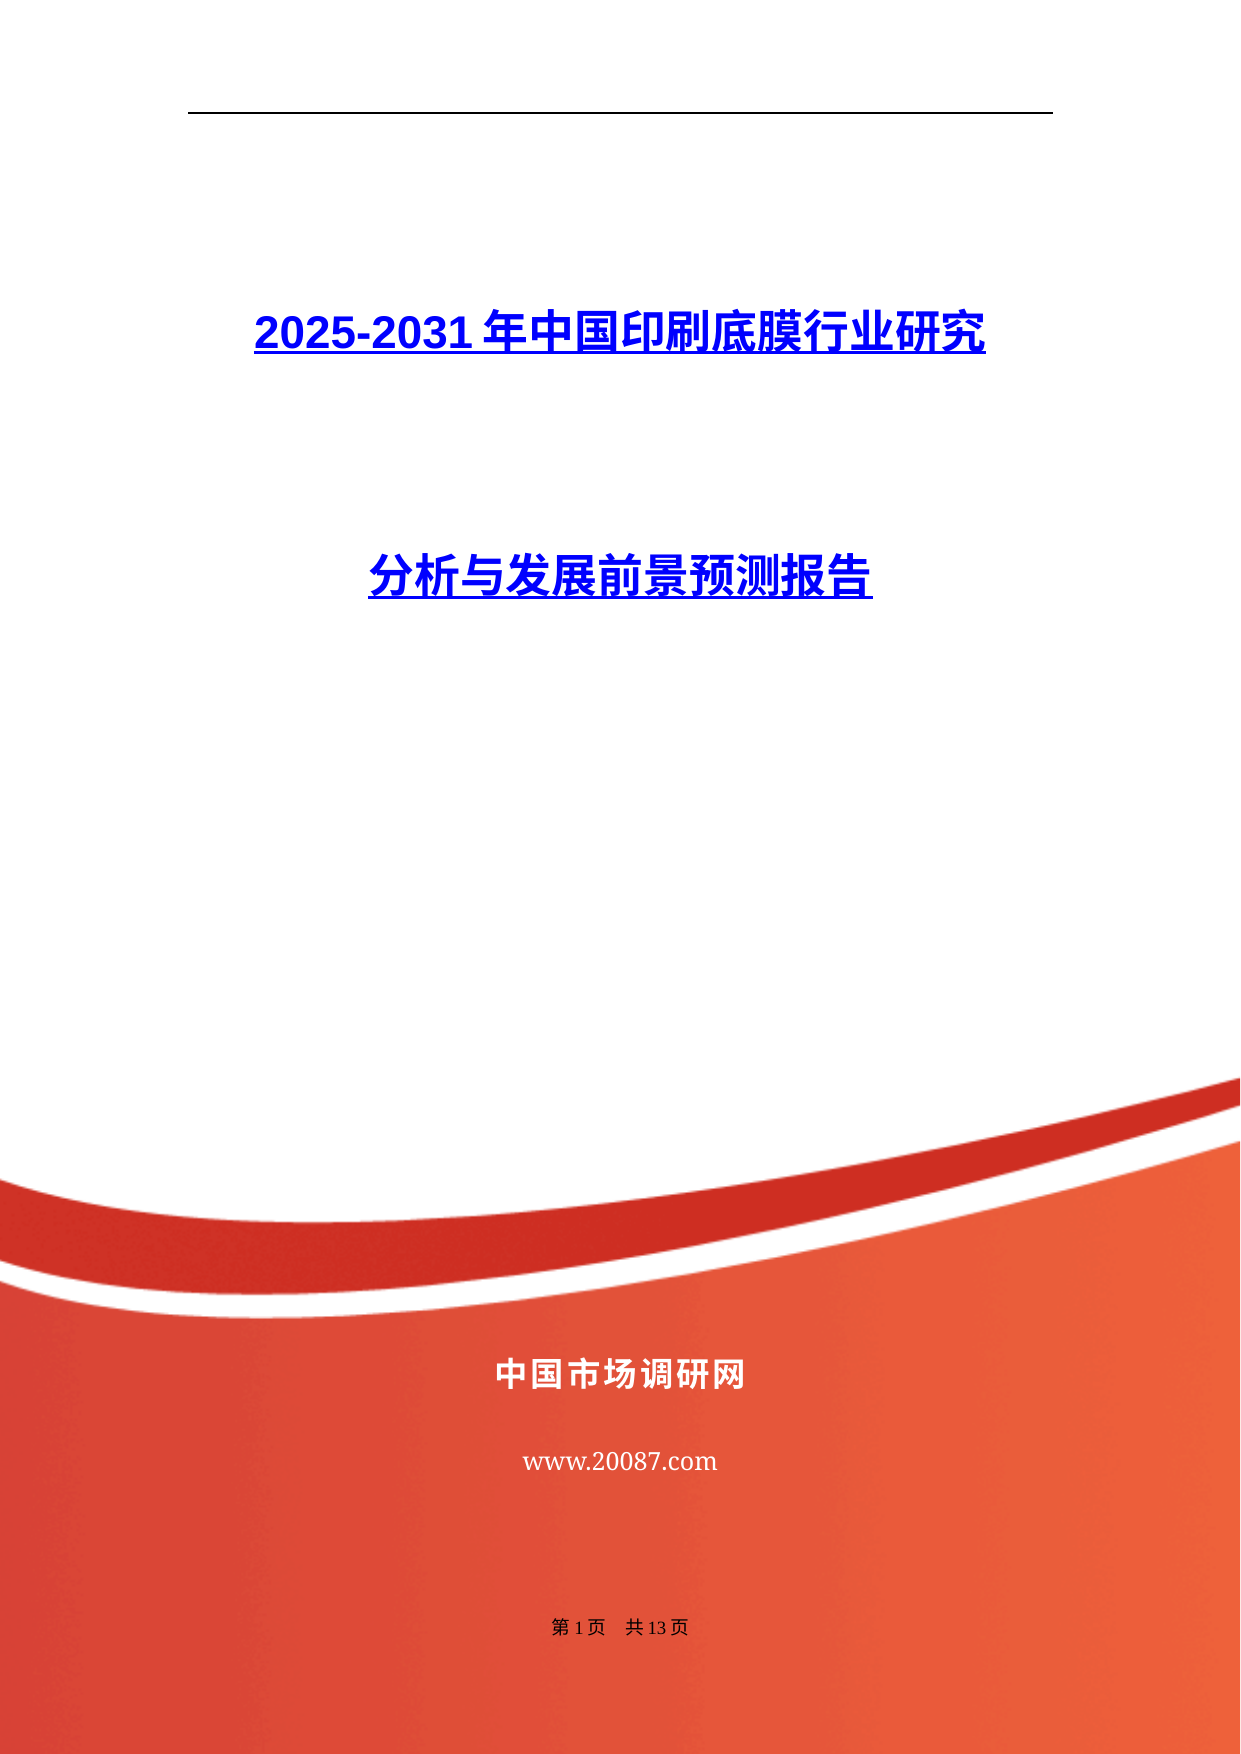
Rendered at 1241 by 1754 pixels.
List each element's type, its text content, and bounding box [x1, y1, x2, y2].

table_header 2025-2031年中国印刷底膜行业研究分析与发展前景预测报告 [188, 207, 1053, 773]
subtitle 中国市场调研网 [187, 1339, 1053, 1404]
picture [0, 1006, 1241, 1754]
text www.20087.com [187, 1428, 1053, 1493]
